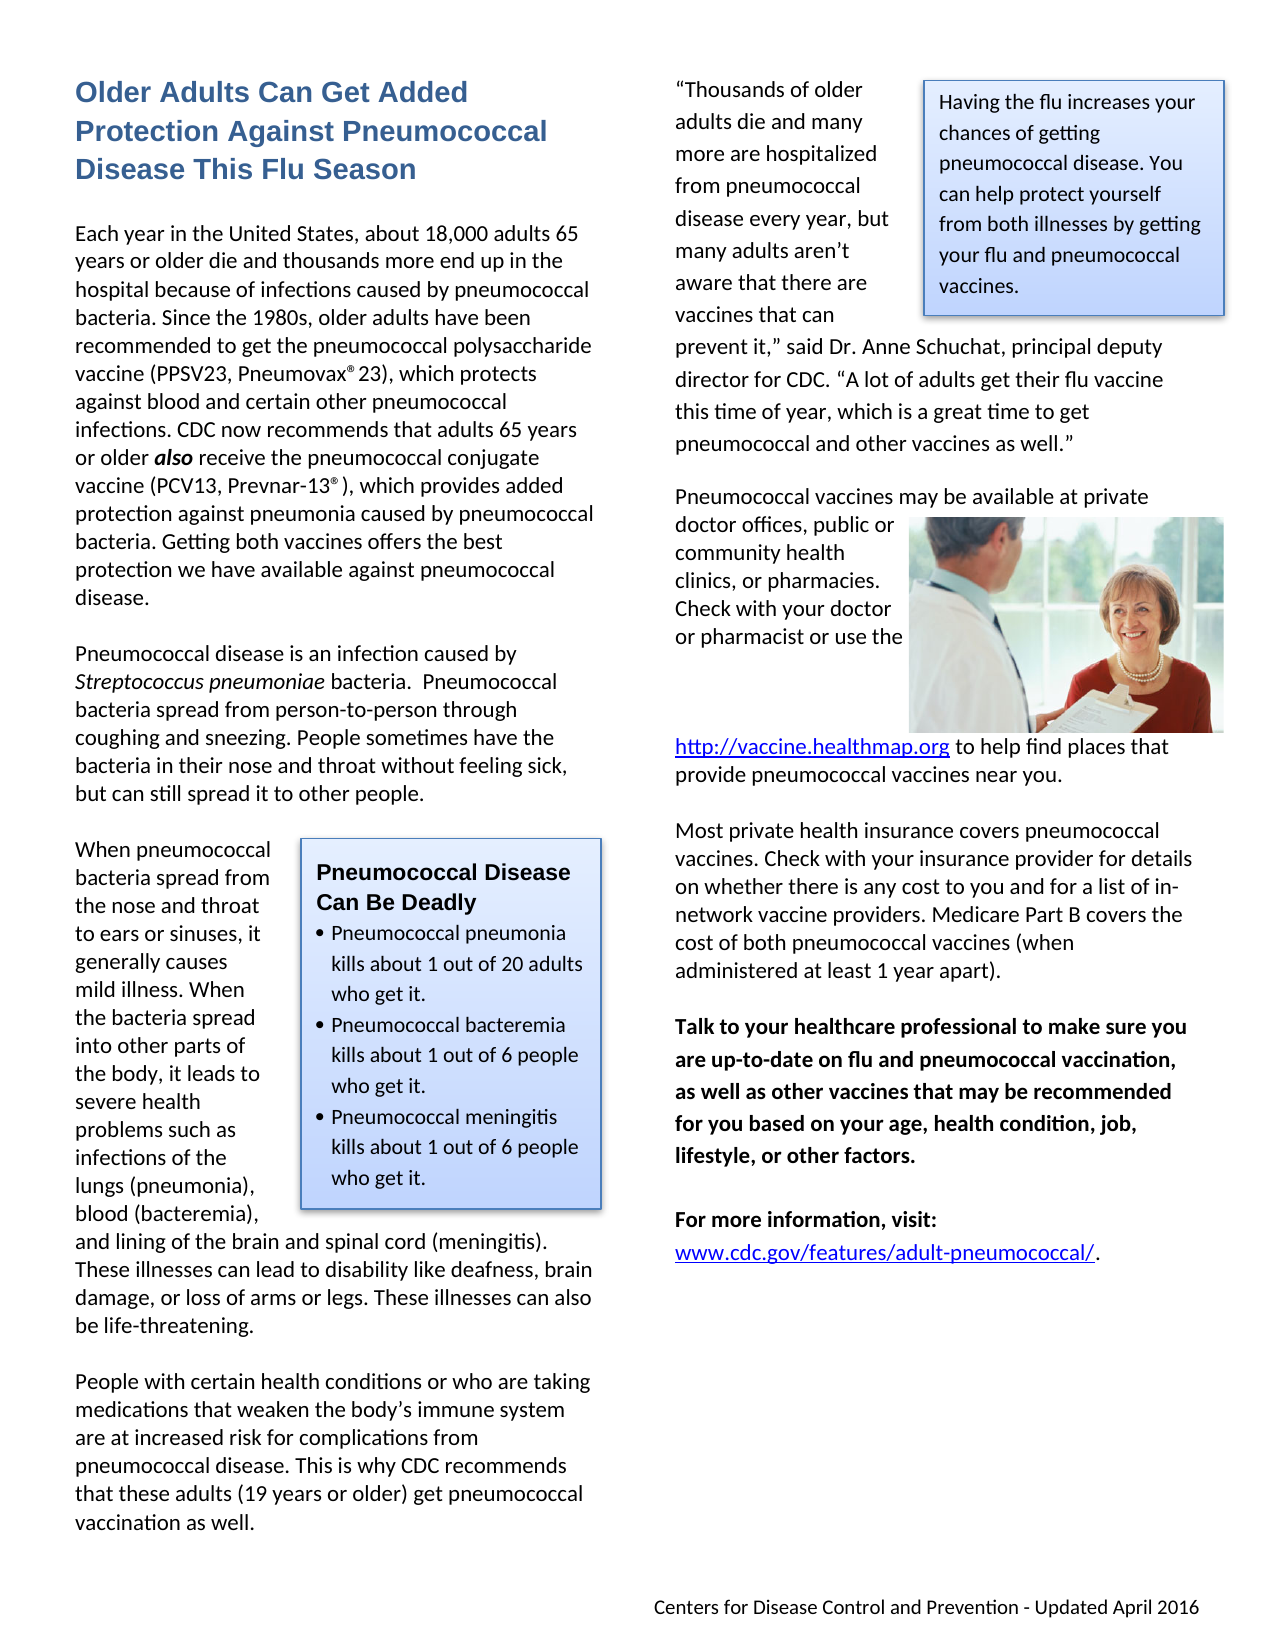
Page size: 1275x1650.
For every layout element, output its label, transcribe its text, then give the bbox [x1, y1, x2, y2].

text People with certain health conditions or who are taking medications that weaken the body’s immune system are at increased risk for complications from pneumococcal disease. This is why CDC recommends that these adults (19 years or older) get pneumococcal vaccination as well. [75, 1367, 600, 1536]
text “Thousands of older adults die and many more are hospitalized from pneumococcal disease every year, but many adults aren’t aware that there are vaccines that can prevent it,” said Dr. Anne Schuchat, principal deputy director for CDC. “A lot of adults get their flu vaccine this time of year, which is a great time to get pneumococcal and other vaccines as well.” [675, 75, 1200, 457]
list When pneumococcal bacteria spread from the nose and throat to ears or sinuses, it generally causes mild illness. When the bacteria spread into other parts of the body, it leads to severe health problems such as infections of the lungs (pneumonia), blood (bacteremia), and lining of the brain and spinal cord (meningitis). These illnesses can lead to disability like deafness, brain damage, or loss of arms or legs. These illnesses can also be life-threatening. [75, 835, 600, 1339]
text Most private health insurance covers pneumococcal vaccines. Check with your insurance provider for details on whether there is any cost to you and for a list of in-network vaccine providers. Medicare Part B covers the cost of both pneumococcal vaccines (when administered at least 1 year apart). [675, 816, 1200, 984]
text Each year in the United States, about 18,000 adults 65 years or older die and thousands more end up in the hospital because of infections caused by pneumococcal bacteria. Since the 1980s, older adults have been recommended to get the pneumococcal polysaccharide vaccine (PPSV23, Pneumovax®23), which protects against blood and certain other pneumococcal infections. CDC now recommends that adults 65 years or older also receive the pneumococcal conjugate vaccine (PCV13, Prevnar-13®), which provides added protection against pneumonia caused by pneumococcal bacteria. Getting both vaccines offers the best protection we have available against pneumococcal disease. [75, 219, 600, 611]
picture [908, 517, 1224, 733]
text Pneumococcal disease is an infection caused by Streptococcus pneumoniae bacteria. Pneumococcal bacteria spread from person-to-person through coughing and sneezing. People sometimes have the bacteria in their nose and throat without feeling sick, but can still spread it to other people. [75, 639, 600, 807]
list For more information, visit: www.cdc.gov/features/adult-pneumococcal/. [675, 1206, 1200, 1266]
subtitle Older Adults Can Get Added Protection Against Pneumococcal Disease This Flu Season [75, 75, 600, 186]
list Talk to your healthcare professional to make sure you are up-to-date on flu and pneumococcal vaccination, as well as other vaccines that may be recommended for you based on your age, health condition, job, lifestyle, or other factors. [675, 1012, 1200, 1169]
